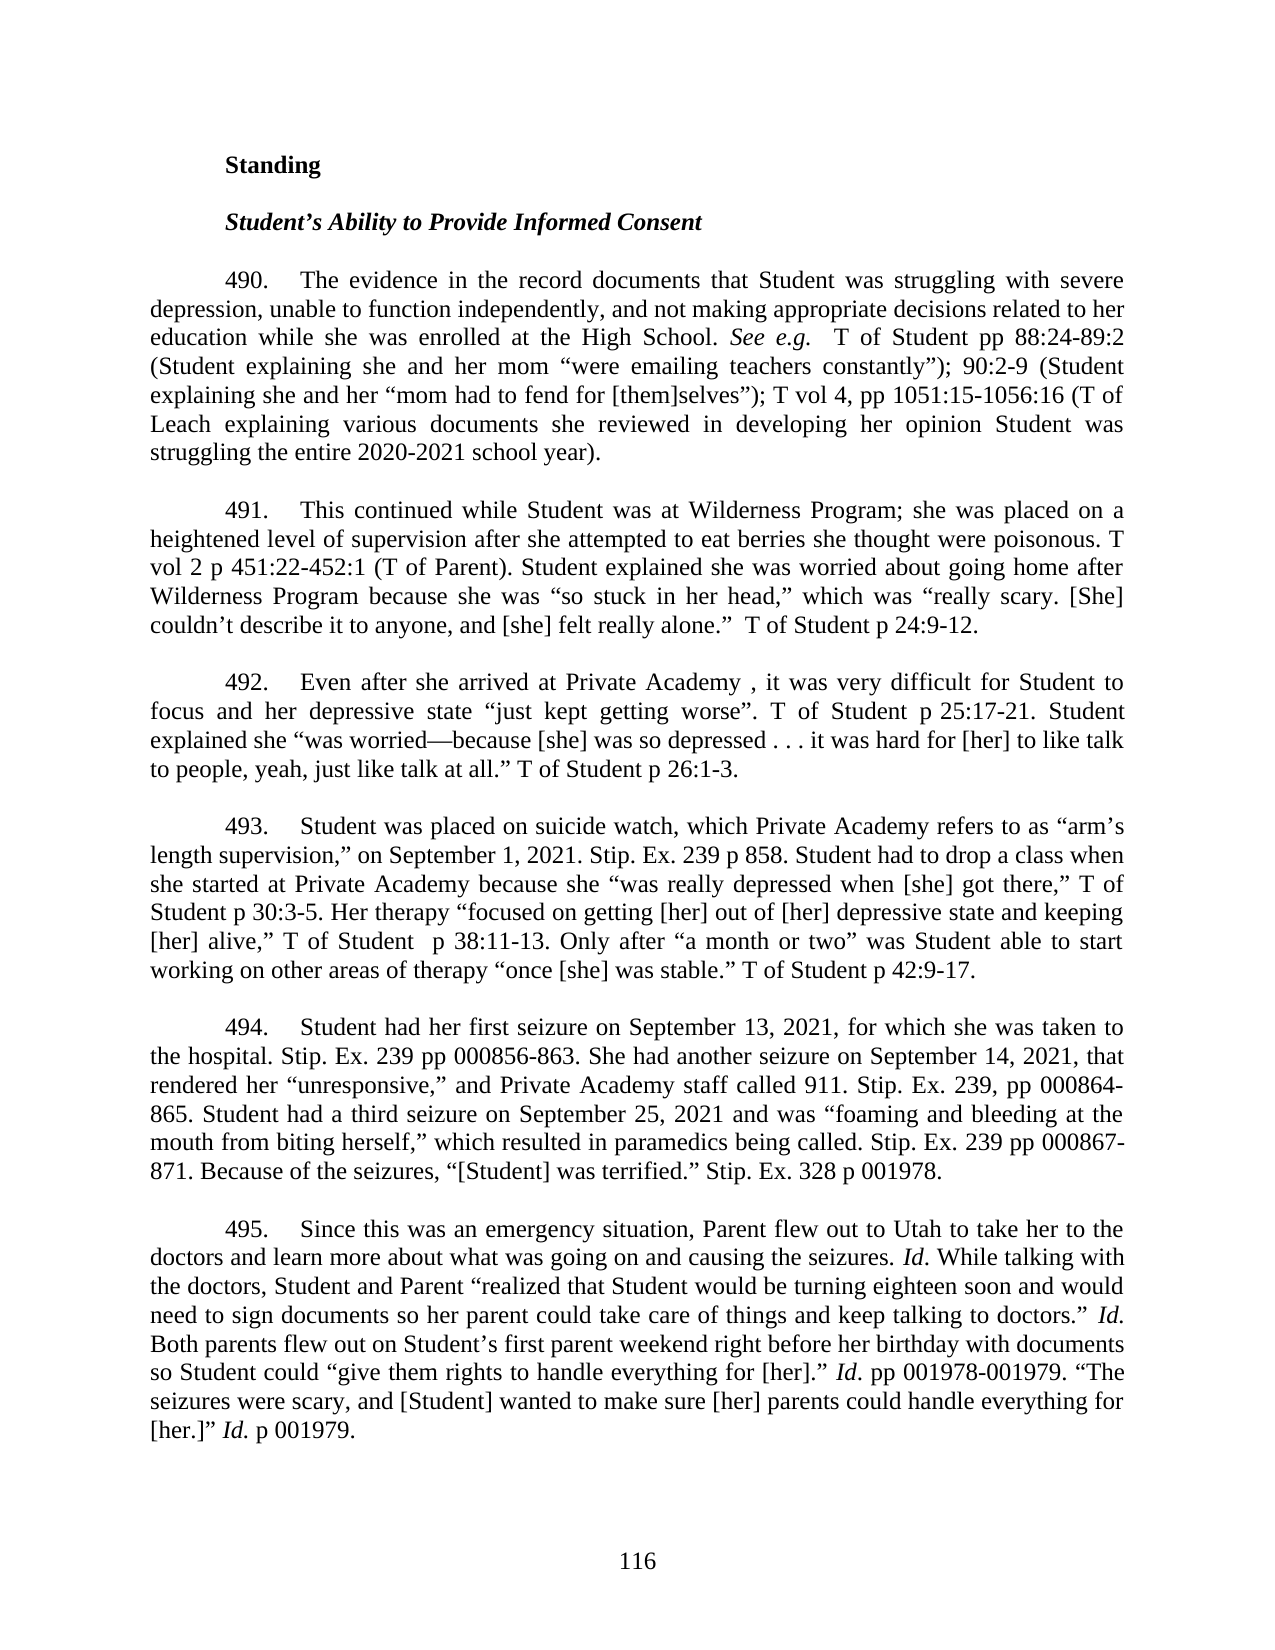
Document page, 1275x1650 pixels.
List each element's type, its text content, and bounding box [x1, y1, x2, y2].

text Student’s Ability to Provide Informed Consent [150, 207, 1125, 236]
list Student was placed on suicide watch, which Private Academy refers to as “arm’s length supervision,” on September 1, 2021. Stip. Ex. 239 p 858. Student had to drop a class when she started at Private Academy because she “was really depressed when [she] got there,” T of Student p 30:3-5. Her therapy “focused on getting [her] out of [her] depressive state and keeping [her] alive,” T of Student p 38:11-13. Only after “a month or two” was Student able to start working on other areas of therapy “once [she] was stable.” T of Student p 42:9-17. [150, 811, 1125, 984]
list The evidence in the record documents that Student was struggling with severe depression, unable to function independently, and not making appropriate decisions related to her education while she was enrolled at the High School. See e.g. T of Student pp 88:24-89:2 (Student explaining she and her mom “were emailing teachers constantly”); 90:2-9 (Student explaining she and her “mom had to fend for [them]selves”); T vol 4, pp 1051:15-1056:16 (T of Leach explaining various documents she reviewed in developing her opinion Student was struggling the entire 2020-2021 school year). [150, 265, 1125, 466]
text Standing [150, 150, 1125, 179]
list Even after she arrived at Private Academy , it was very difficult for Student to focus and her depressive state “just kept getting worse”. T of Student p 25:17-21. Student explained she “was worried—because [she] was so depressed . . . it was hard for [her] to like talk to people, yeah, just like talk at all.” T of Student p 26:1-3. [150, 667, 1125, 782]
list Since this was an emergency situation, Parent flew out to Utah to take her to the doctors and learn more about what was going on and causing the seizures. Id. While talking with the doctors, Student and Parent “realized that Student would be turning eighteen soon and would need to sign documents so her parent could take care of things and keep talking to doctors.” Id. Both parents flew out on Student’s first parent weekend right before her birthday with documents so Student could “give them rights to handle everything for [her].” Id. pp 001978-001979. “The seizures were scary, and [Student] wanted to make sure [her] parents could handle everything for [her.]” Id. p 001979. [150, 1214, 1125, 1444]
list This continued while Student was at Wilderness Program; she was placed on a heightened level of supervision after she attempted to eat berries she thought were poisonous. T vol 2 p 451:22-452:1 (T of Parent). Student explained she was worried about going home after Wilderness Program because she was “so stuck in her head,” which was “really scary. [She] couldn’t describe it to anyone, and [she] felt really alone.” T of Student p 24:9-12. [150, 495, 1125, 639]
list Student had her first seizure on September 13, 2021, for which she was taken to the hospital. Stip. Ex. 239 pp 000856-863. She had another seizure on September 14, 2021, that rendered her “unresponsive,” and Private Academy staff called 911. Stip. Ex. 239, pp 000864-865. Student had a third seizure on September 25, 2021 and was “foaming and bleeding at the mouth from biting herself,” which resulted in paramedics being called. Stip. Ex. 239 pp 000867-871. Because of the seizures, “[Student] was terrified.” Stip. Ex. 328 p 001978. [150, 1012, 1125, 1185]
